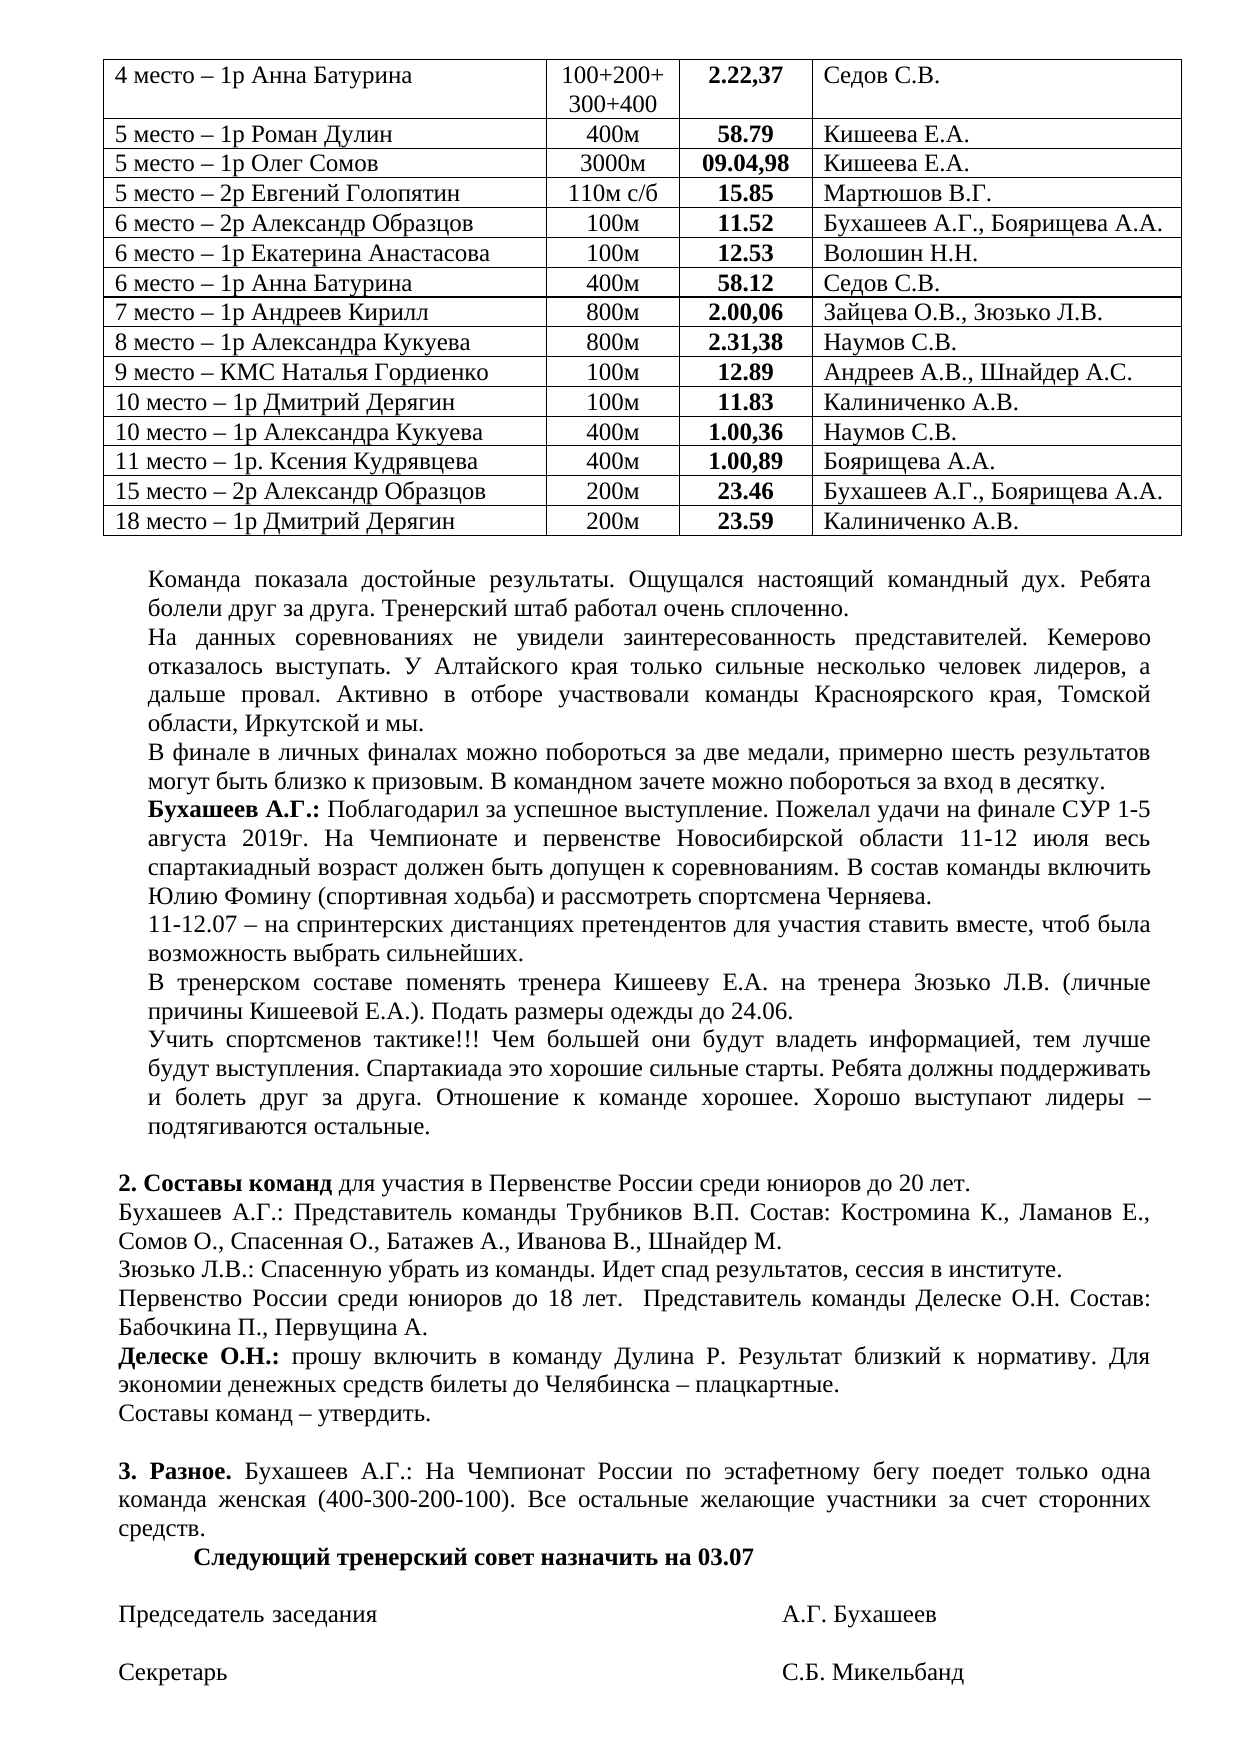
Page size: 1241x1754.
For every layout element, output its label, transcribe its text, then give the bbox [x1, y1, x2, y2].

table_cell 200м [547, 506, 679, 535]
table_cell 7 место – 1р Андреев Кирилл [104, 298, 546, 326]
table_cell 8 место – 1р Александра Кукуева [104, 327, 546, 356]
table_cell 100+200+ 300+400 [547, 60, 679, 118]
table_cell 400м [547, 268, 679, 296]
table_cell 10 место – 1р Дмитрий Дерягин [104, 387, 546, 416]
table_cell Волошин Н.Н. [813, 238, 1181, 267]
table_cell 100м [547, 208, 679, 237]
table_cell 6 место – 2р Александр Образцов [104, 208, 546, 237]
table_cell 400м [547, 119, 679, 147]
table_cell 11.83 [680, 387, 812, 416]
table_cell Кишеева Е.А. [813, 119, 1181, 147]
table_cell 5 место – 1р Олег Сомов [104, 149, 546, 177]
table_cell Калиниченко А.В. [813, 387, 1181, 416]
table_cell Калиниченко А.В. [813, 506, 1181, 535]
text В финале в личных финалах можно побороться за две медали, примерно шесть результатов могут быть близко к призовым. В командном зачете можно побороться за вход в десятку. [148, 737, 1152, 794]
table_cell 3000м [547, 149, 679, 177]
table_cell 15.85 [680, 178, 812, 207]
text Зюзько Л.В.: Спасенную убрать из команды. Идет спад результатов, сессия в институте. [118, 1254, 1152, 1283]
table_cell 2.00,06 [680, 298, 812, 326]
text В тренерском составе поменять тренера Кишееву Е.А. на тренера Зюзько Л.В. (личные причины Кишеевой Е.А.). Подать размеры одежды до 24.06. [148, 967, 1152, 1024]
table_cell 1.00,36 [680, 417, 812, 445]
table_cell 800м [547, 327, 679, 356]
text Составы команд – утвердить. [118, 1398, 1152, 1427]
table_cell Зайцева О.В., Зюзько Л.В. [813, 298, 1181, 326]
text Команда показала достойные результаты. Ощущался настоящий командный дух. Ребята болели друг за друга. Тренерский штаб работал очень сплоченно. [148, 564, 1152, 622]
table_cell 58.79 [680, 119, 812, 147]
text Секретарь С.Б. Микельбанд [118, 1657, 1152, 1714]
table_cell Боярищева А.А. [813, 446, 1181, 475]
text 11-12.07 – на спринтерских дистанциях претендентов для участия ставить вместе, чтоб была возможность выбрать сильнейших. [148, 909, 1152, 967]
text Бухашеев А.Г.: Представитель команды Трубников В.П. Состав: Костромина К., Ламанов Е., Сомов О., Спасенная О., Батажев А., Иванова В., Шнайдер М. [118, 1197, 1152, 1254]
table_cell 2.31,38 [680, 327, 812, 356]
text Председатель заседания А.Г. Бухашеев [118, 1599, 1152, 1657]
table_cell 15 место – 2р Александр Образцов [104, 476, 546, 505]
table_cell 6 место – 1р Екатерина Анастасова [104, 238, 546, 267]
table_cell 58.12 [680, 268, 812, 296]
table_cell 23.59 [680, 506, 812, 535]
table_cell Наумов С.В. [813, 327, 1181, 356]
table_cell Андреев А.В., Шнайдер А.С. [813, 357, 1181, 386]
table_cell 9 место – КМС Наталья Гордиенко [104, 357, 546, 386]
table_cell 10 место – 1р Александра Кукуева [104, 417, 546, 445]
text 2. Составы команд для участия в Первенстве России среди юниоров до 20 лет. [118, 1168, 1152, 1197]
text Бухашеев А.Г.: Поблагодарил за успешное выступление. Пожелал удачи на финале СУР 1-5 августа 2019г. На Чемпионате и первенстве Новосибирской области 11-12 июля весь спартакиадный возраст должен быть допущен к соревнованиям. В состав команды включить Юлию Фомину (спортивная ходьба) и рассмотреть спортсмена Черняева. [148, 794, 1152, 909]
table_cell Мартюшов В.Г. [813, 178, 1181, 207]
table_cell 100м [547, 238, 679, 267]
table_cell Наумов С.В. [813, 417, 1181, 445]
table_cell 1.00,89 [680, 446, 812, 475]
table_cell 100м [547, 357, 679, 386]
table_cell 6 место – 1р Анна Батурина [104, 268, 546, 296]
table_cell 12.53 [680, 238, 812, 267]
table_cell 5 место – 1р Роман Дулин [104, 119, 546, 147]
text 3. Разное. Бухашеев А.Г.: На Чемпионат России по эстафетному бегу поедет только одна команда женская (400-300-200-100). Все остальные желающие участники за счет сторонних средств. [118, 1456, 1152, 1542]
table_cell 09.04,98 [680, 149, 812, 177]
table_cell 12.89 [680, 357, 812, 386]
table_cell 200м [547, 476, 679, 505]
table_cell 110м с/б [547, 178, 679, 207]
table_cell Кишеева Е.А. [813, 149, 1181, 177]
table_cell 400м [547, 446, 679, 475]
text Делеске О.Н.: прошу включить в команду Дулина Р. Результат близкий к нормативу. Для экономии денежных средств билеты до Челябинска – плацкартные. [118, 1341, 1152, 1398]
table_cell 23.46 [680, 476, 812, 505]
table_cell 100м [547, 387, 679, 416]
table_cell 5 место – 2р Евгений Голопятин [104, 178, 546, 207]
table_cell Бухашеев А.Г., Боярищева А.А. [813, 208, 1181, 237]
table_cell 11 место – 1р. Ксения Кудрявцева [104, 446, 546, 475]
table_cell 11.52 [680, 208, 812, 237]
text Учить спортсменов тактике!!! Чем большей они будут владеть информацией, тем лучше будут выступления. Спартакиада это хорошие сильные старты. Ребята должны поддерживать и болеть друг за друга. Отношение к команде хорошее. Хорошо выступают лидеры – подтягиваются остальные. [148, 1024, 1152, 1139]
table_cell Седов С.В. [813, 268, 1181, 296]
text На данных соревнованиях не увидели заинтересованность представителей. Кемерово отказалось выступать. У Алтайского края только сильные несколько человек лидеров, а дальше провал. Активно в отборе участвовали команды Красноярского края, Томской области, Иркутской и мы. [148, 622, 1152, 737]
table_cell Бухашеев А.Г., Боярищева А.А. [813, 476, 1181, 505]
text Первенство России среди юниоров до 18 лет. Представитель команды Делеске О.Н. Состав: Бабочкина П., Первущина А. [118, 1283, 1152, 1341]
text Следующий тренерский совет назначить на 03.07 [193, 1542, 1152, 1571]
table_cell 400м [547, 417, 679, 445]
table_cell Седов С.В. [813, 60, 1181, 118]
table_cell 2.22,37 [680, 60, 812, 118]
table_cell 800м [547, 298, 679, 326]
table_cell 18 место – 1р Дмитрий Дерягин [104, 506, 546, 535]
table_cell 4 место – 1р Анна Батурина [104, 60, 546, 118]
